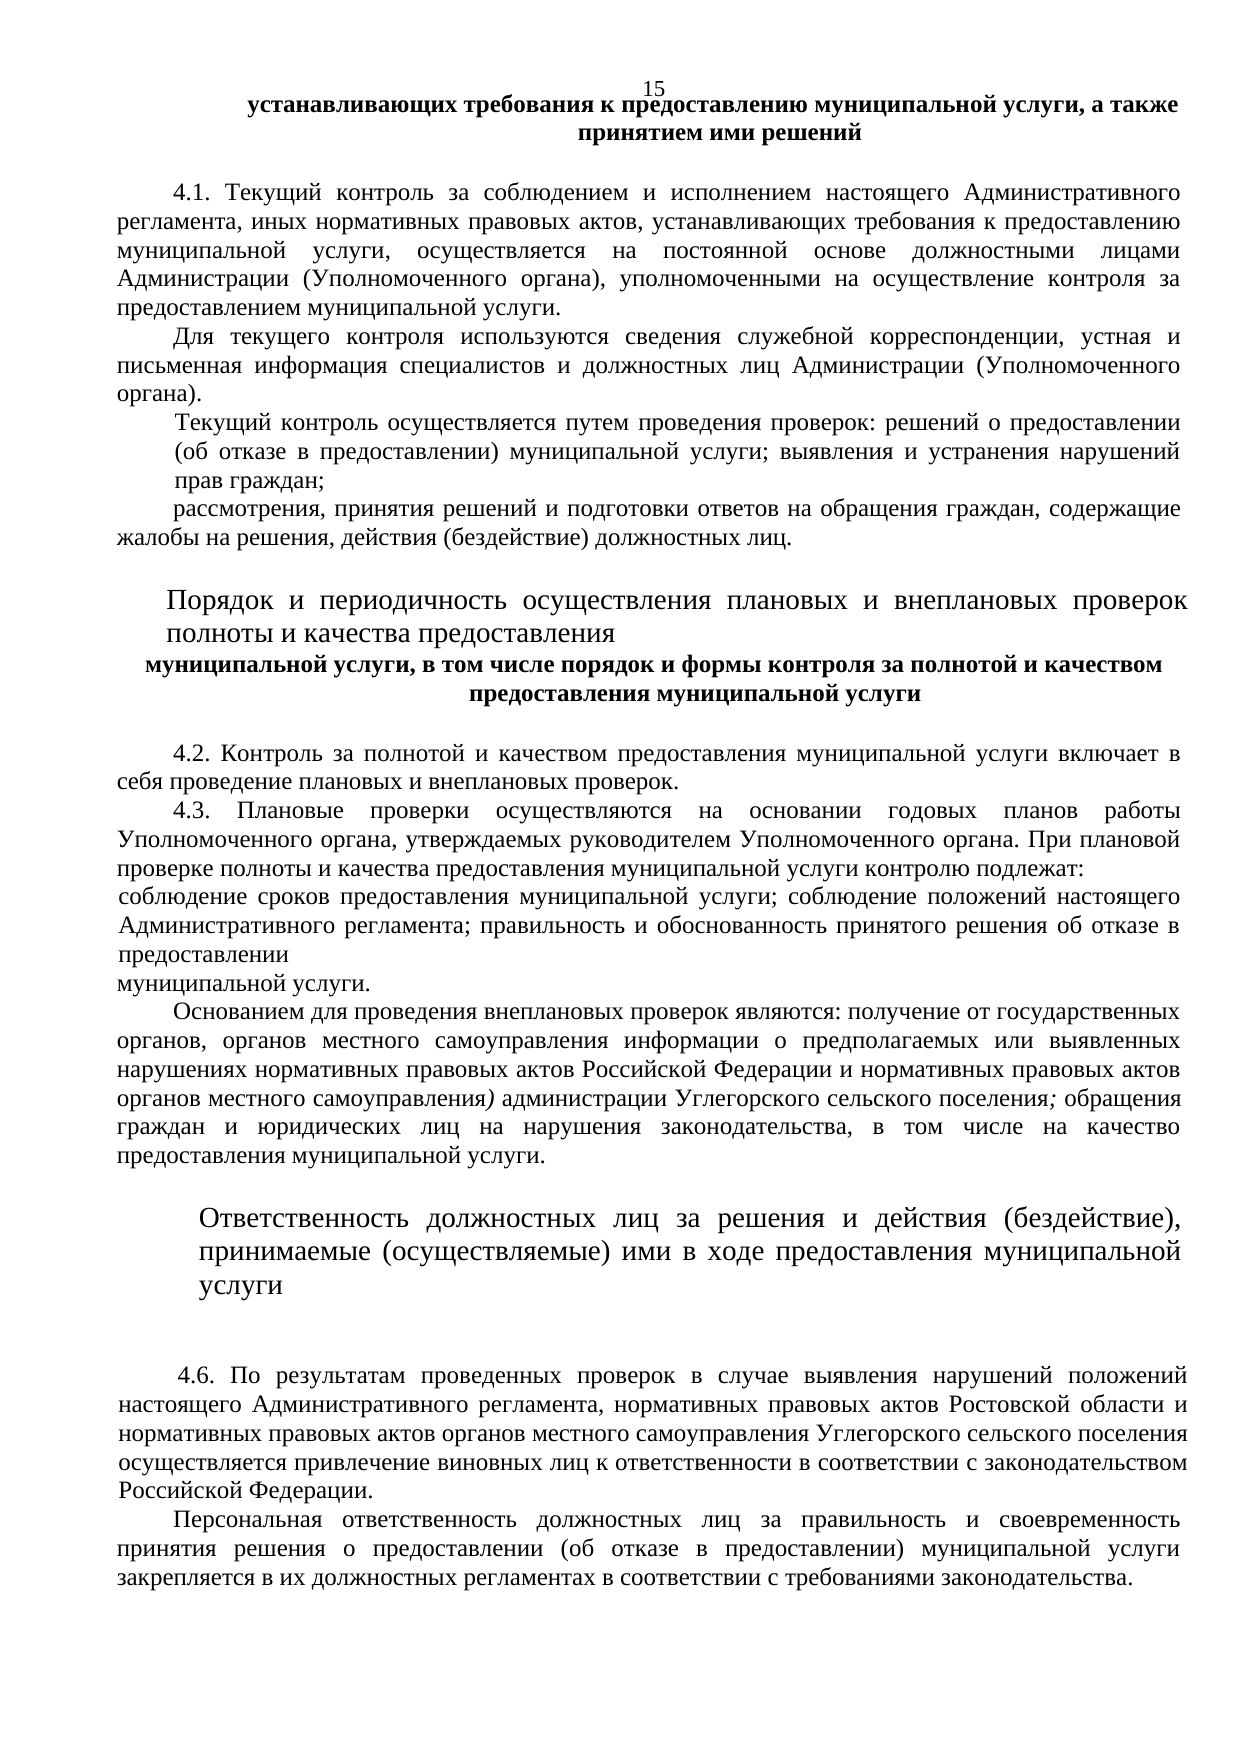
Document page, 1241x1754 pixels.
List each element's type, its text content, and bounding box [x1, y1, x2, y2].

text рассмотрения, принятия решений и подготовки ответов на обращения граждан, содержащие жалобы на решения, действия (бездействие) должностных лиц. [117, 493, 1181, 551]
text 4.1. Текущий контроль за соблюдением и исполнением настоящего Административного регламента, иных нормативных правовых актов, устанавливающих требования к предоставлению муниципальной услуги, осуществляется на постоянной основе должностными лицами Администрации (Уполномоченного органа), уполномоченными на осуществление контроля за предоставлением муниципальной услуги. [117, 177, 1181, 321]
text муниципальной услуги, в том числе порядок и формы контроля за полнотой и качеством предоставления муниципальной услуги [119, 649, 1189, 707]
text Для текущего контроля используются сведения служебной корреспонденции, устная и письменная информация специалистов и должностных лиц Администрации (Уполномоченного органа). [117, 321, 1181, 407]
text муниципальной услуги. [117, 968, 1181, 996]
text устанавливающих требования к предоставлению муниципальной услуги, а также принятием ими решений [237, 89, 1189, 146]
text Персональная ответственность должностных лиц за правильность и своевременность принятия решения о предоставлении (об отказе в предоставлении) муниципальной услуги закрепляется в их должностных регламентах в соответствии с требованиями законодательства. [117, 1504, 1181, 1590]
text 4.2. Контроль за полнотой и качеством предоставления муниципальной услуги включает в себя проведение плановых и внеплановых проверок. [117, 738, 1181, 795]
text Основанием для проведения внеплановых проверок являются: получение от государственных органов, органов местного самоуправления информации о предполагаемых или выявленных нарушениях нормативных правовых актов Российской Федерации и нормативных правовых актов органов местного самоуправления) администрации Углегорского сельского поселения; обращения граждан и юридических лиц на нарушения законодательства, в том числе на качество предоставления муниципальной услуги. [117, 996, 1181, 1169]
subtitle Порядок и периодичность осуществления плановых и внеплановых проверок полноты и качества предоставления [166, 582, 1189, 649]
subtitle Ответственность должностных лиц за решения и действия (бездействие), принимаемые (осуществляемые) ими в ходе предоставления муниципальной услуги [199, 1200, 1182, 1301]
text соблюдение сроков предоставления муниципальной услуги; соблюдение положений настоящего Административного регламента; правильность и обоснованность принятого решения об отказе в предоставлении [118, 881, 1181, 968]
text 4.3. Плановые проверки осуществляются на основании годовых планов работы Уполномоченного органа, утверждаемых руководителем Уполномоченного органа. При плановой проверке полноты и качества предоставления муниципальной услуги контролю подлежат: [117, 795, 1181, 881]
text Текущий контроль осуществляется путем проведения проверок: решений о предоставлении (об отказе в предоставлении) муниципальной услуги; выявления и устранения нарушений прав граждан; [174, 407, 1181, 493]
text 4.6. По результатам проведенных проверок в случае выявления нарушений положений настоящего Административного регламента, нормативных правовых актов Ростовской области и нормативных правовых актов органов местного самоуправления Углегорского сельского поселения осуществляется привлечение виновных лиц к ответственности в соответствии с законодательством Российской Федерации. [118, 1360, 1189, 1504]
